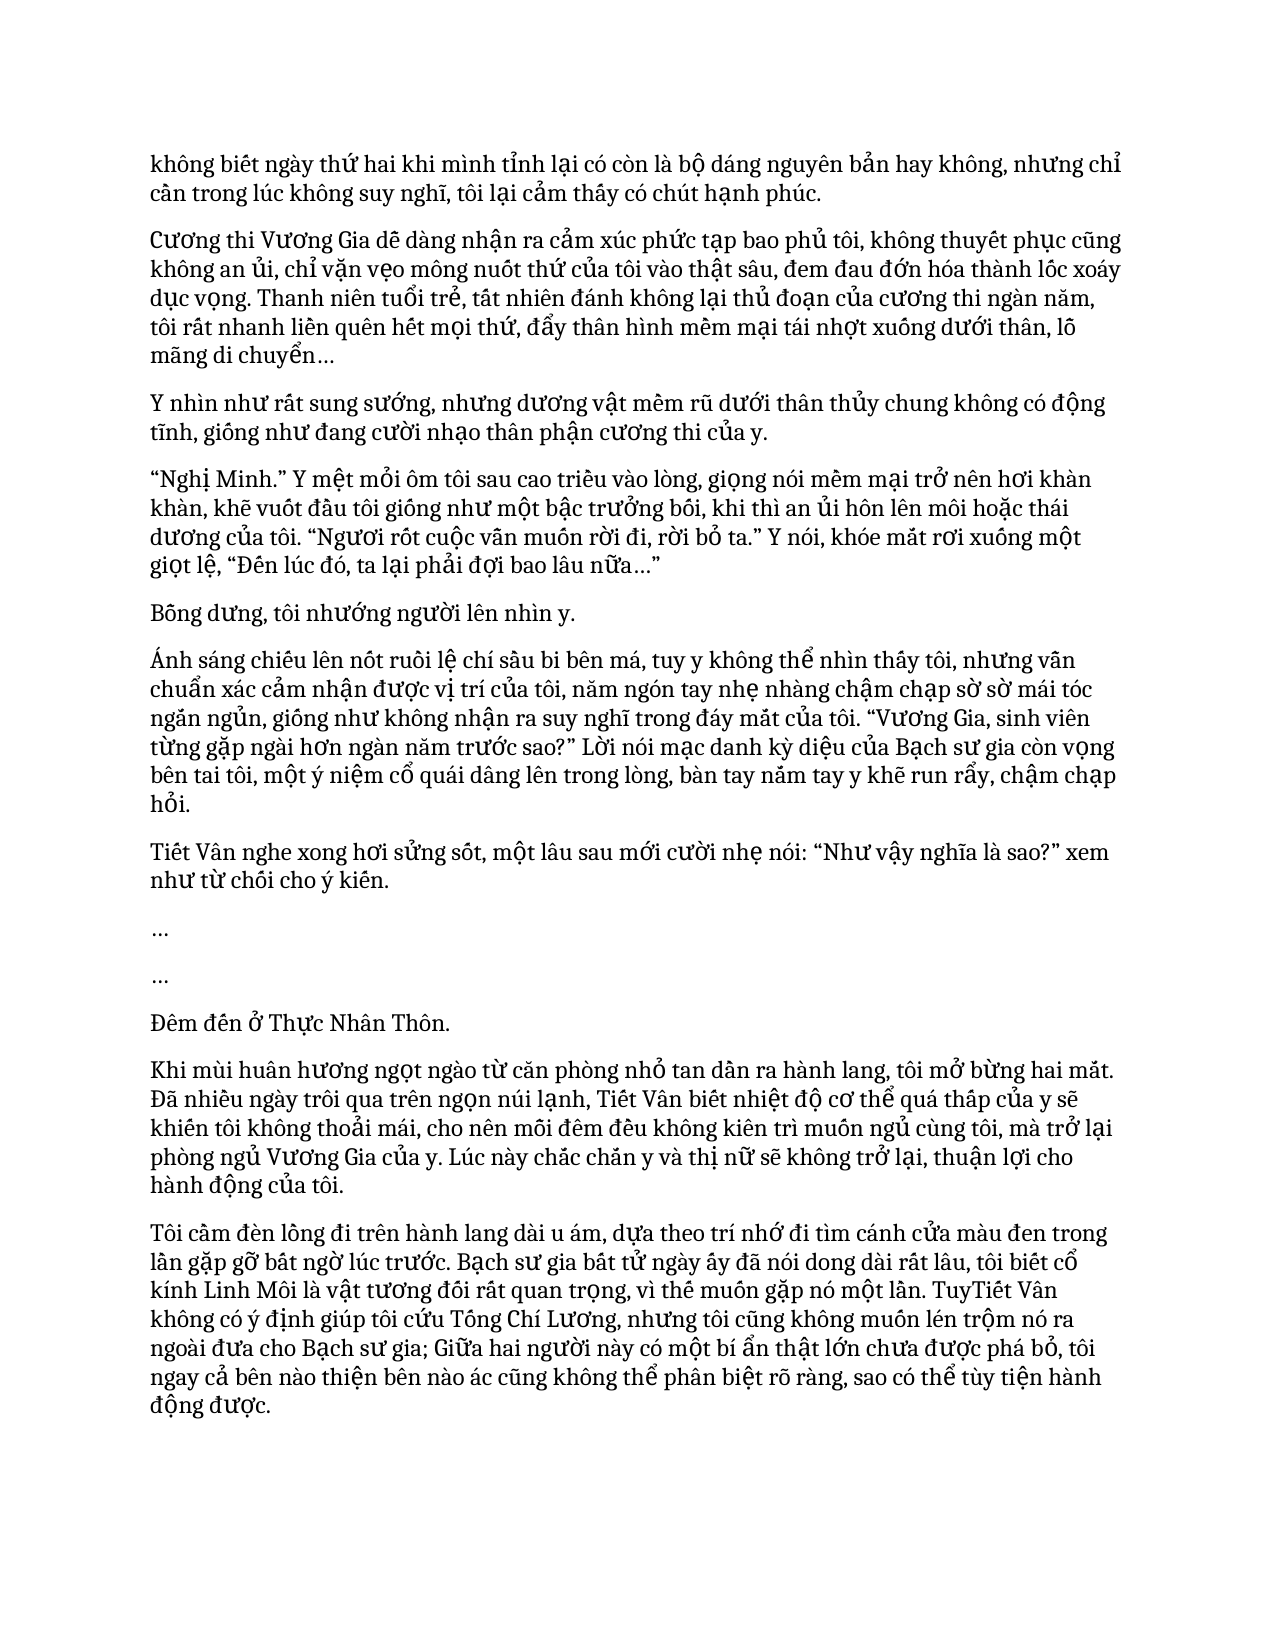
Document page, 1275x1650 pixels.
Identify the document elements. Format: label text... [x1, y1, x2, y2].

text Tiết Vân nghe xong hơi sửng sốt, một lâu sau mới cười nhẹ nói: “Như vậy nghĩa là sao?” xem như từ chối cho ý kiến. [150, 837, 1125, 895]
text Tôi cầm đèn lồng đi trên hành lang dài u ám, dựa theo trí nhớ đi tìm cánh cửa màu đen trong lần gặp gỡ bất ngờ lúc trước. Bạch sư gia bất tử ngày ấy đã nói dong dài rất lâu, tôi biết cổ kính Linh Môi là vật tương đối rất quan trọng, vì thế muốn gặp nó một lần. TuyTiết Vân không có ý định giúp tôi cứu Tống Chí Lương, nhưng tôi cũng không muốn lén trộm nó ra ngoài đưa cho Bạch sư gia; Giữa hai người này có một bí ẩn thật lớn chưa được phá bỏ, tôi ngay cả bên nào thiện bên nào ác cũng không thể phân biệt rõ ràng, sao có thể tùy tiện hành động được. [150, 1219, 1125, 1420]
text … [150, 914, 1125, 942]
text Ánh sáng chiếu lên nốt ruồi lệ chí sầu bi bên má, tuy y không thể nhìn thấy tôi, nhưng vẫn chuẩn xác cảm nhận được vị trí của tôi, năm ngón tay nhẹ nhàng chậm chạp sờ sờ mái tóc ngắn ngủn, giống như không nhận ra suy nghĩ trong đáy mắt của tôi. “Vương Gia, sinh viên từng gặp ngài hơn ngàn năm trước sao?” Lời nói mạc danh kỳ diệu của Bạch sư gia còn vọng bên tai tôi, một ý niệm cổ quái dâng lên trong lòng, bàn tay nắm tay y khẽ run rẩy, chậm chạp hỏi. [150, 646, 1125, 819]
text … [150, 961, 1125, 990]
text Y nhìn như rất sung sướng, nhưng dương vật mềm rũ dưới thân thủy chung không có động tĩnh, giống như đang cười nhạo thân phận cương thi của y. [150, 389, 1125, 446]
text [150, 150, 1125, 207]
text “Nghị Minh.” Y mệt mỏi ôm tôi sau cao triều vào lòng, giọng nói mềm mại trở nên hơi khàn khàn, khẽ vuốt đầu tôi giống như một bậc trưởng bối, khi thì an ủi hôn lên môi hoặc thái dương của tôi. “Ngươi rốt cuộc vẫn muốn rời đi, rời bỏ ta.” Y nói, khóe mắt rơi xuống một giọt lệ, “Đến lúc đó, ta lại phải đợi bao lâu nữa…” [150, 465, 1125, 580]
text Bỗng dưng, tôi nhướng người lên nhìn y. [150, 599, 1125, 627]
text Đêm đến ở Thực Nhân Thôn. [150, 1009, 1125, 1037]
text Khi mùi huân hương ngọt ngào từ căn phòng nhỏ tan dần ra hành lang, tôi mở bừng hai mắt. Đã nhiều ngày trôi qua trên ngọn núi lạnh, Tiết Vân biết nhiệt độ cơ thể quá thấp của y sẽ khiến tôi không thoải mái, cho nên mỗi đêm đều không kiên trì muốn ngủ cùng tôi, mà trở lại phòng ngủ Vương Gia của y. Lúc này chắc chắn y và thị nữ sẽ không trở lại, thuận lợi cho hành động của tôi. [150, 1056, 1125, 1200]
text Cương thi Vương Gia dễ dàng nhận ra cảm xúc phức tạp bao phủ tôi, không thuyết phục cũng không an ủi, chỉ vặn vẹo mông nuốt thứ của tôi vào thật sâu, đem đau đớn hóa thành lốc xoáy dục vọng. Thanh niên tuổi trẻ, tất nhiên đánh không lại thủ đoạn của cương thi ngàn năm, tôi rất nhanh liền quên hết mọi thứ, đẩy thân hình mềm mại tái nhợt xuống dưới thân, lỗ mãng di chuyển… [150, 226, 1125, 370]
